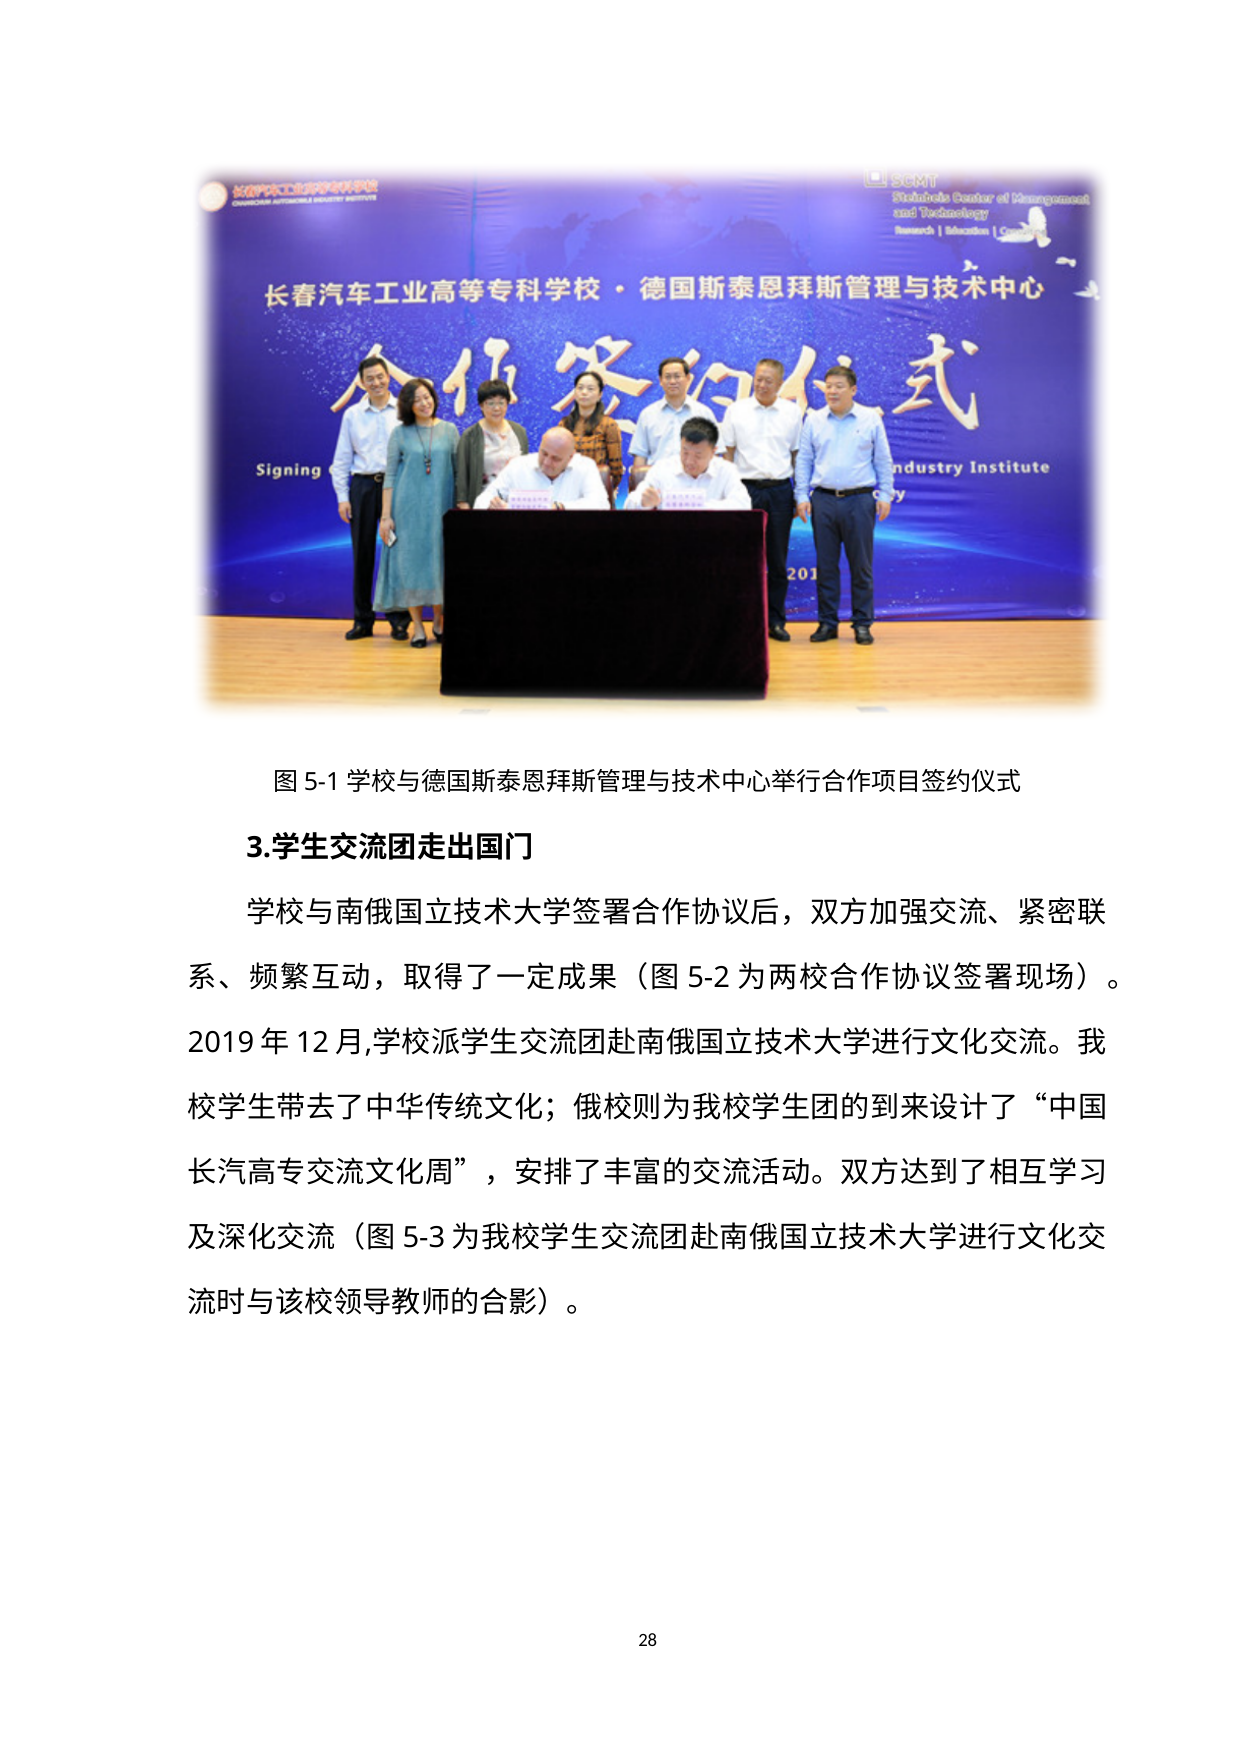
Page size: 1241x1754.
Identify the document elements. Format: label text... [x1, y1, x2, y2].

picture [220, 191, 1082, 692]
text 学校与南俄国立技术大学签署合作协议后，双方加强交流、紧密联系、频繁互动，取得了一定成果（图5-2为两校合作协议签署现场）。2019年12月,学校派学生交流团赴南俄国立技术大学进行文化交流。我校学生带去了中华传统文化；俄校则为我校学生团的到来设计了“中国长汽高专交流文化周”，安排了丰富的交流活动。双方达到了相互学习及深化交流（图5-3为我校学生交流团赴南俄国立技术大学进行文化交流时与该校领导教师的合影）。 [187, 877, 1107, 1332]
text 图5-1 学校与德国斯泰恩拜斯管理与技术中心举行合作项目签约仪式 [187, 747, 1107, 812]
list 3.学生交流团走出国门 [187, 812, 1107, 877]
